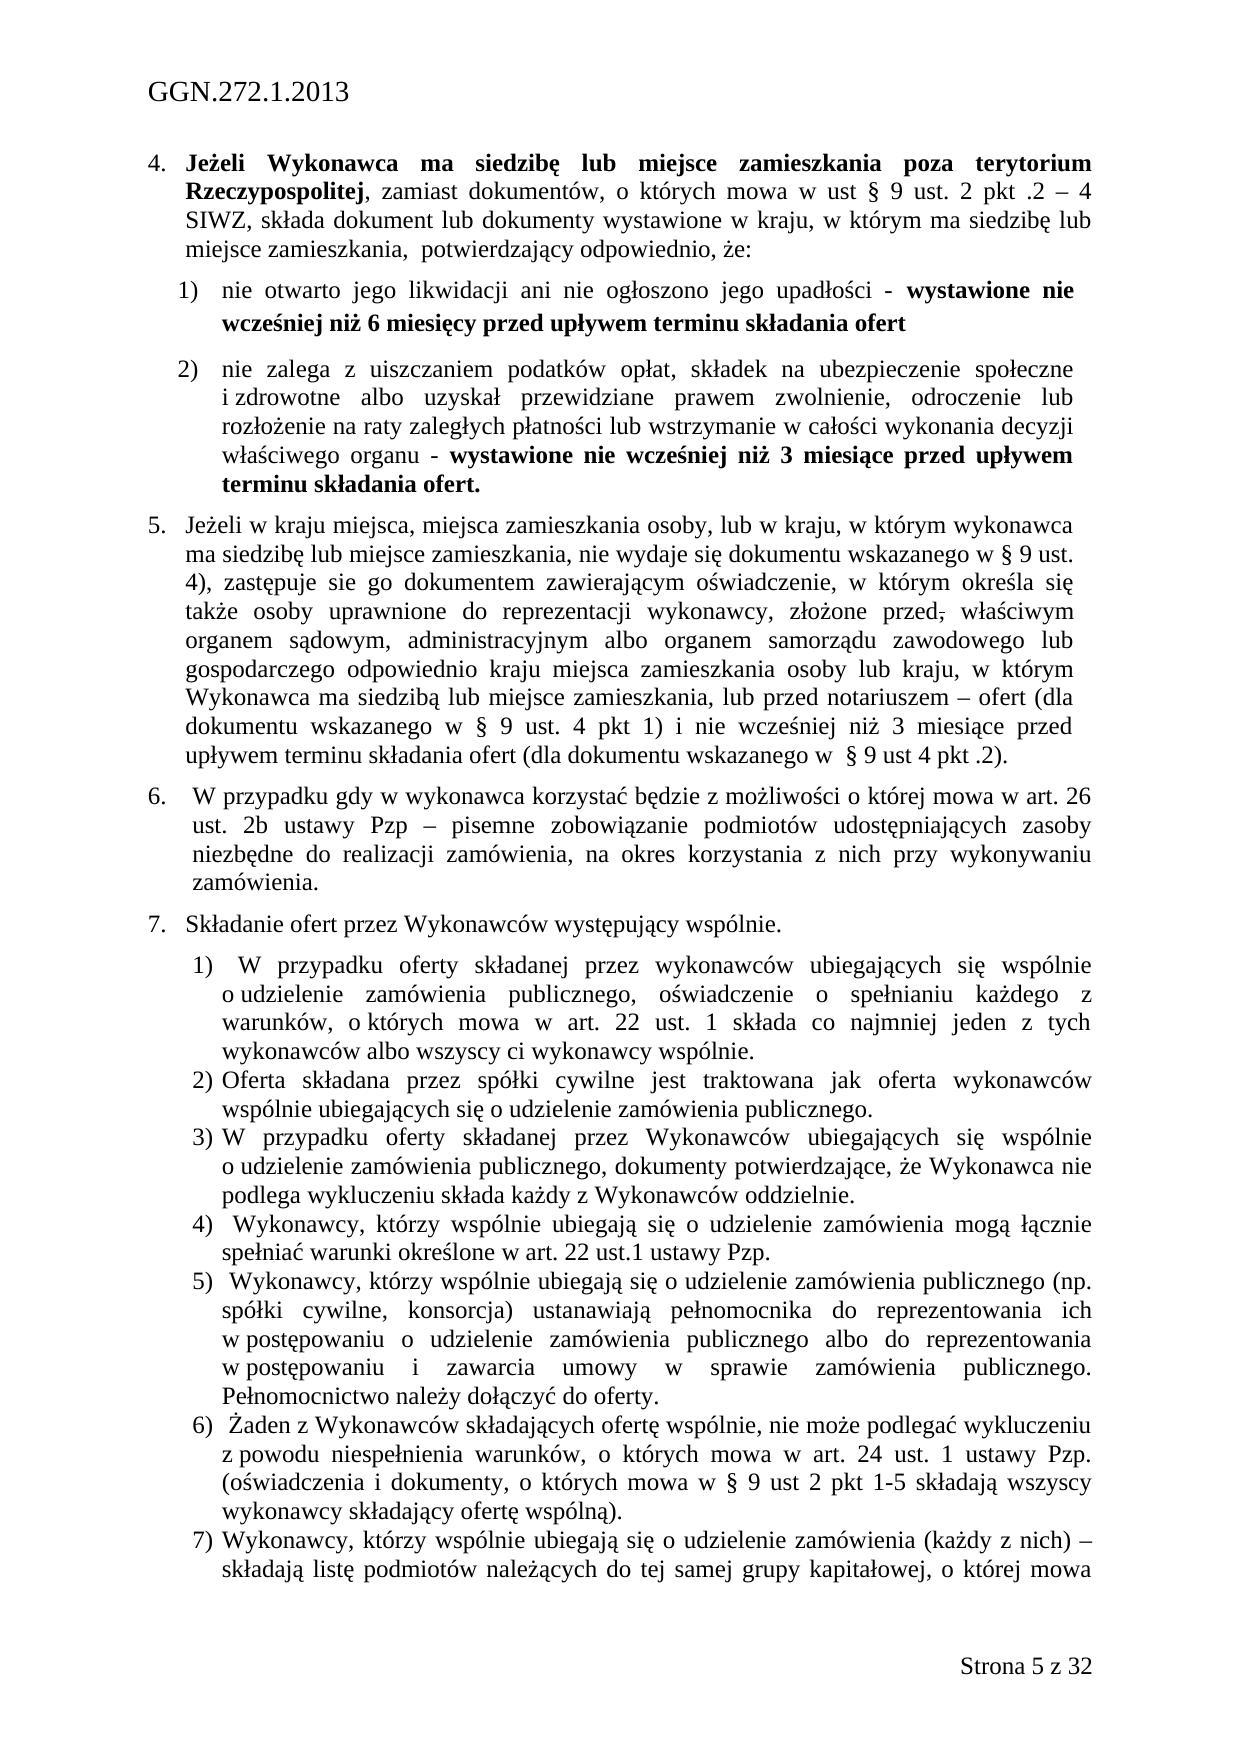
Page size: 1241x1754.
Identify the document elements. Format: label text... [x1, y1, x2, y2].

list Oferta składana przez spółki cywilne jest traktowana jak oferta wykonawców wspólnie ubiegających się o udzielenie zamówienia publicznego. [192, 1065, 1092, 1122]
list nie zalega z uiszczaniem podatków opłat, składek na ubezpieczenie społeczne i zdrowotne albo uzyskał przewidziane prawem zwolnienie, odroczenie lub rozłożenie na raty zaległych płatności lub wstrzymanie w całości wykonania decyzji właściwego organu - wystawione nie wcześniej niż 3 miesiące przed upływem terminu składania ofert. [177, 354, 1074, 497]
list Jeżeli w kraju miejsca, miejsca zamieszkania osoby, lub w kraju, w którym wykonawca ma siedzibę lub miejsce zamieszkania, nie wydaje się dokumentu wskazanego w § 9 ust. 4), zastępuje sie go dokumentem zawierającym oświadczenie, w którym określa się także osoby uprawnione do reprezentacji wykonawcy, złożone przed, właściwym organem sądowym, administracyjnym albo organem samorządu zawodowego lub gospodarczego odpowiednio kraju miejsca zamieszkania osoby lub kraju, w którym Wykonawca ma siedzibą lub miejsce zamieszkania, lub przed notariuszem – ofert (dla dokumentu wskazanego w § 9 ust. 4 pkt 1) i nie wcześniej niż 3 miesiące przed upływem terminu składania ofert (dla dokumentu wskazanego w § 9 ust 4 pkt .2). [148, 510, 1074, 769]
list W przypadku oferty składanej przez Wykonawców ubiegających się wspólnie o udzielenie zamówienia publicznego, dokumenty potwierdzające, że Wykonawca nie podlega wykluczeniu składa każdy z Wykonawców oddzielnie. [192, 1122, 1092, 1209]
list Żaden z Wykonawców składających ofertę wspólnie, nie może podlegać wykluczeniu z powodu niespełnienia warunków, o których mowa w art. 24 ust. 1 ustawy Pzp. (oświadczenia i dokumenty, o których mowa w § 9 ust 2 pkt 1-5 składają wszyscy wykonawcy składający ofertę wspólną). [192, 1410, 1092, 1525]
list W przypadku oferty składanej przez wykonawców ubiegających się wspólnie o udzielenie zamówienia publicznego, oświadczenie o spełnianiu każdego z warunków, o których mowa w art. 22 ust. 1 składa co najmniej jeden z tych wykonawców albo wszyscy ci wykonawcy wspólnie. [192, 950, 1092, 1065]
list nie otwarto jego likwidacji ani nie ogłoszono jego upadłości - wystawione nie wcześniej niż 6 miesięcy przed upływem terminu składania ofert [177, 275, 1074, 337]
list Wykonawcy, którzy wspólnie ubiegają się o udzielenie zamówienia publicznego (np. spółki cywilne, konsorcja) ustanawiają pełnomocnika do reprezentowania ich w postępowaniu o udzielenie zamówienia publicznego albo do reprezentowania w postępowaniu i zawarcia umowy w sprawie zamówienia publicznego. Pełnomocnictwo należy dołączyć do oferty. [192, 1266, 1092, 1410]
list Jeżeli Wykonawca ma siedzibę lub miejsce zamieszkania poza terytorium Rzeczypospolitej, zamiast dokumentów, o których mowa w ust § 9 ust. 2 pkt .2 – 4 SIWZ, składa dokument lub dokumenty wystawione w kraju, w którym ma siedzibę lub miejsce zamieszkania, potwierdzający odpowiednio, że: [148, 148, 1092, 263]
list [192, 1525, 1092, 1582]
list Wykonawcy, którzy wspólnie ubiegają się o udzielenie zamówienia mogą łącznie spełniać warunki określone w art. 22 ust.1 ustawy Pzp. [192, 1209, 1092, 1266]
list W przypadku gdy w wykonawca korzystać będzie z możliwości o której mowa w art. 26 ust. 2b ustawy Pzp – pisemne zobowiązanie podmiotów udostępniających zasoby niezbędne do realizacji zamówienia, na okres korzystania z nich przy wykonywaniu zamówienia. [148, 781, 1092, 896]
list Składanie ofert przez Wykonawców występujący wspólnie. [148, 909, 1092, 937]
